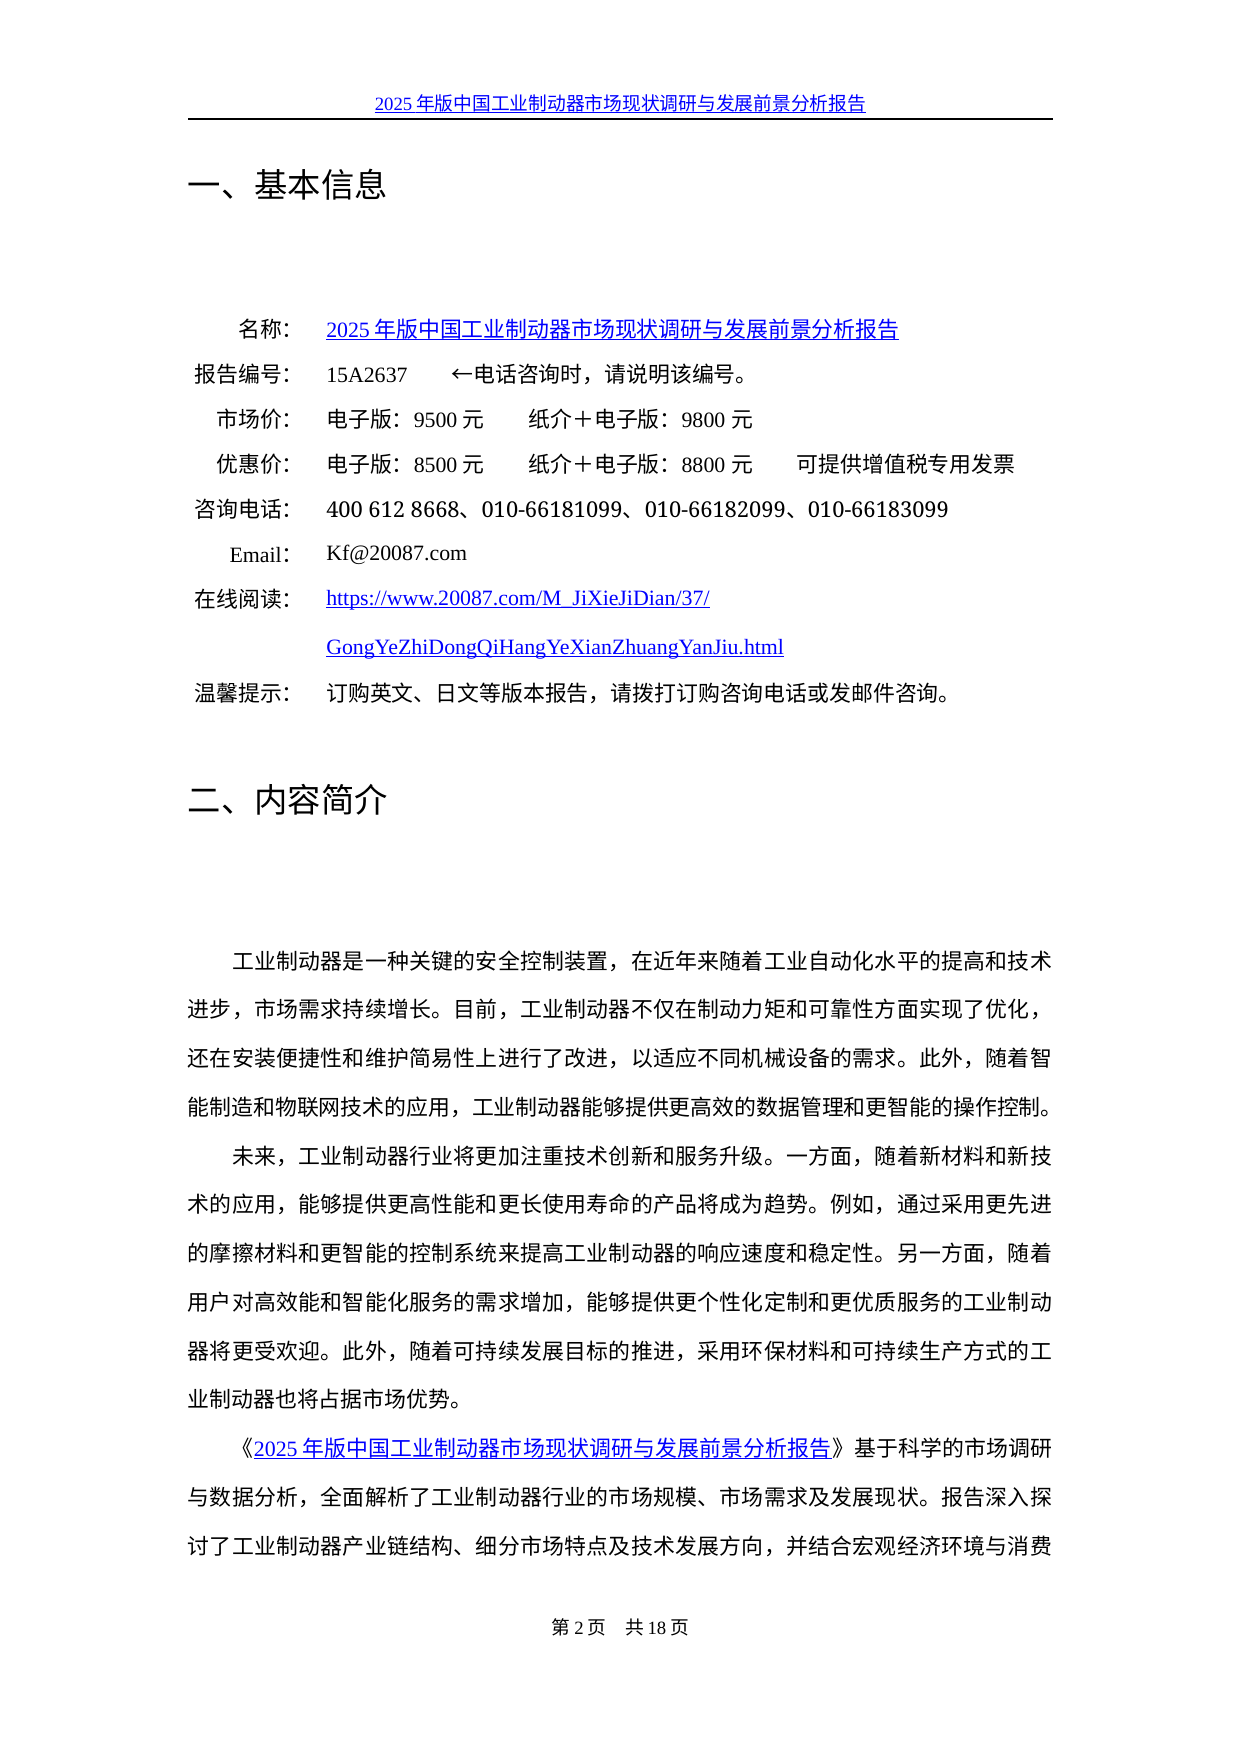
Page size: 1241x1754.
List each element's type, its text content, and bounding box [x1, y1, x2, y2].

table_cell 订购英文、日文等版本报告，请拨打订购咨询电话或发邮件咨询。 [315, 675, 1073, 720]
table_header 名称： [167, 312, 315, 357]
table_cell 400 612 8668、010-66181099、010-66182099、010-66183099 [315, 492, 1073, 537]
title 一、基本信息 [187, 150, 1053, 215]
table_cell 电子版：9500 元 纸介＋电子版：9800 元 [315, 402, 1073, 447]
table_header 2025年版中国工业制动器市场现状调研与发展前景分析报告 [315, 312, 1073, 357]
table_cell 报告编号： [167, 357, 315, 402]
table_cell Kf@20087.com [315, 537, 1073, 582]
table_cell Email： [167, 537, 315, 582]
table_cell 温馨提示： [167, 675, 315, 720]
table_cell 市场价： [167, 402, 315, 447]
table_cell 电子版：8500 元 纸介＋电子版：8800 元 可提供增值税专用发票 [315, 447, 1073, 492]
table_cell [315, 582, 1073, 675]
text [187, 943, 1053, 1561]
title 二、内容简介 [187, 766, 1053, 831]
table_cell 15A2637 ←电话咨询时，请说明该编号。 [315, 357, 1073, 402]
table_cell 在线阅读： [167, 582, 315, 675]
table_cell 咨询电话： [167, 492, 315, 537]
table_cell 优惠价： [167, 447, 315, 492]
